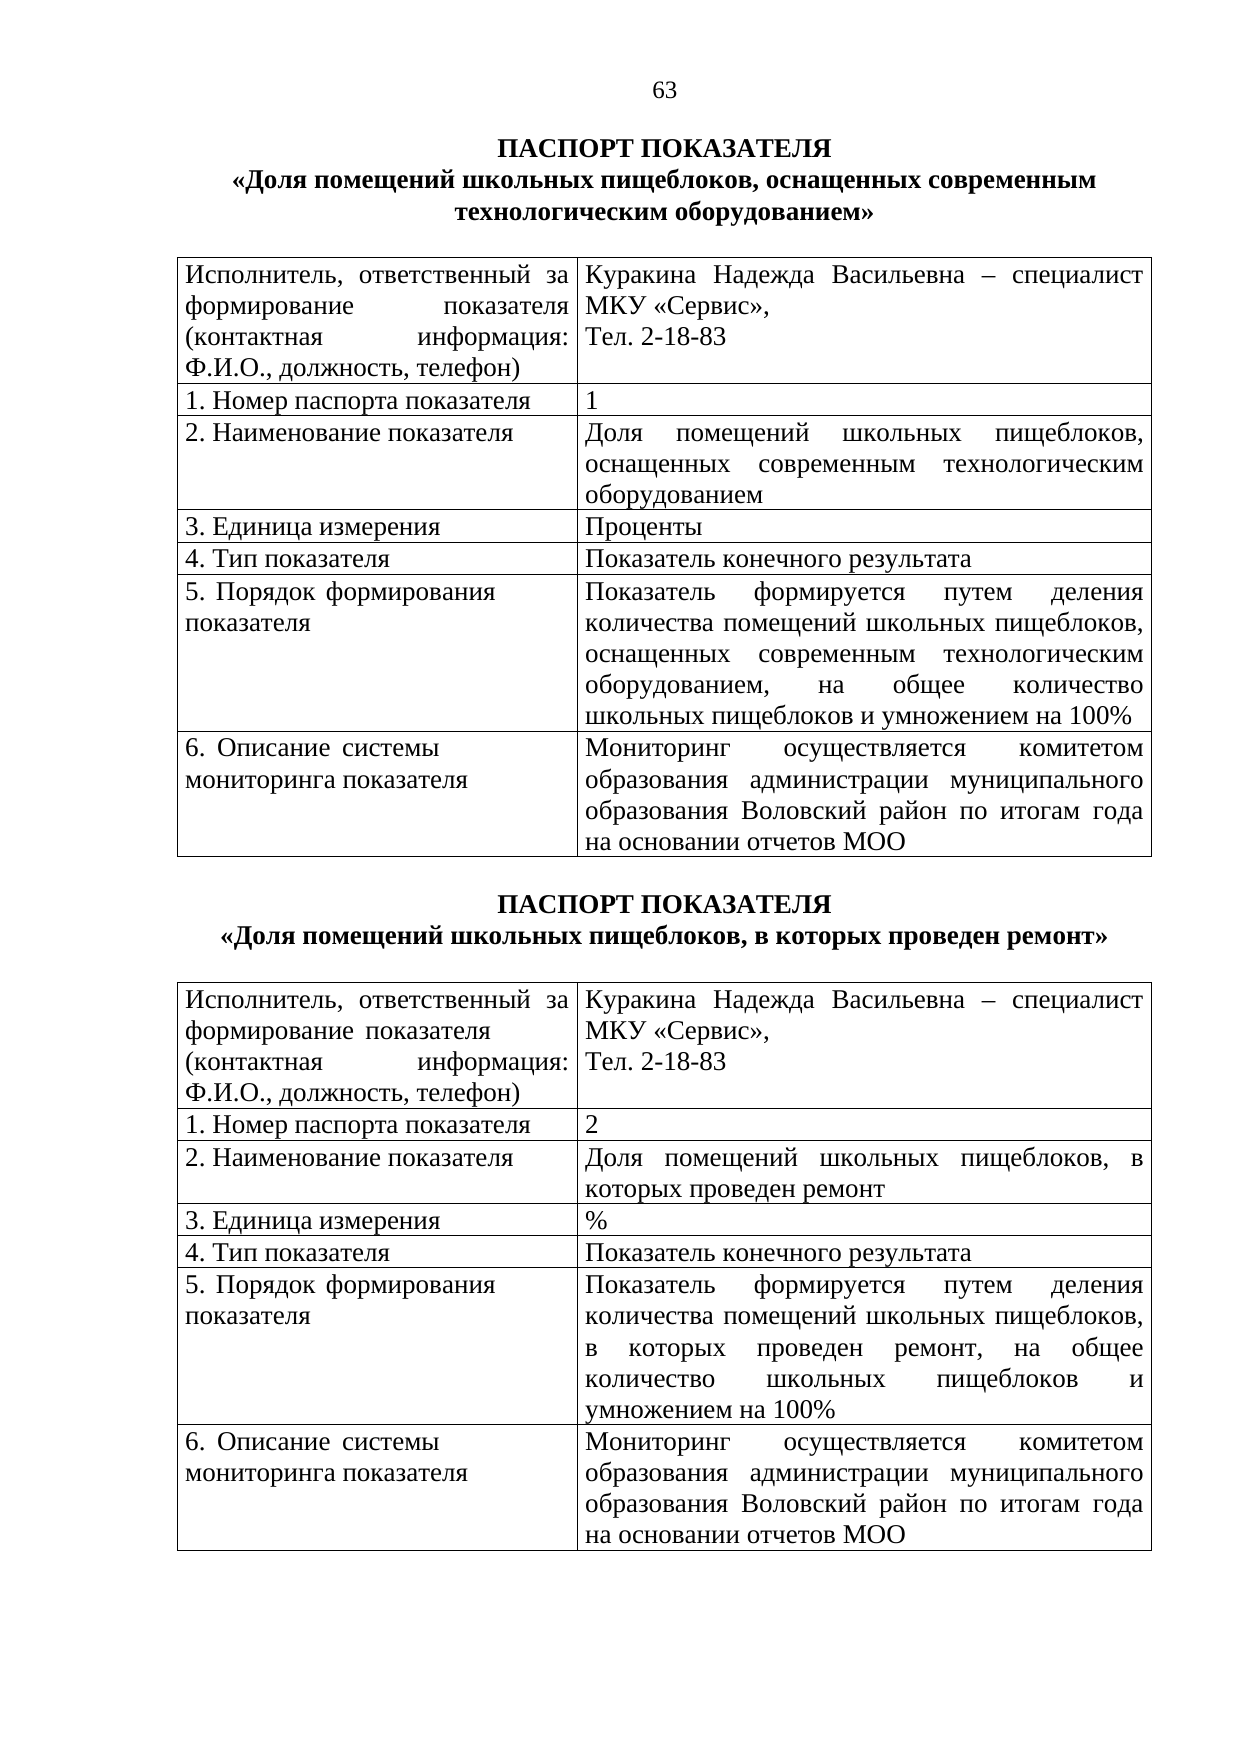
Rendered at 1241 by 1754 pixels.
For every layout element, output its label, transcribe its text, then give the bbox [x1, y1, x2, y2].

table_cell Проценты [578, 510, 1151, 542]
table_cell Показатель конечного результата [578, 1236, 1151, 1267]
table_header Исполнитель, ответственный за формирование показателя (контактная информация: Ф.И.О., должность, телефон) [178, 983, 577, 1107]
table_cell Показатель формируется путем деления количества помещений школьных пищеблоков, оснащенных современным технологическим оборудованием, на общее количество школьных пищеблоков и умножением на 100% [578, 575, 1151, 731]
table_cell Доля помещений школьных пищеблоков, оснащенных современным технологическим оборудованием [578, 416, 1151, 509]
table_cell 3. Единица измерения [178, 510, 577, 542]
text ПАСПОРТ ПОКАЗАТЕЛЯ [177, 888, 1152, 919]
text «Доля помещений школьных пищеблоков, в которых проведен ремонт» [177, 919, 1152, 951]
table_cell 6. Описание системы мониторинга показателя [178, 1425, 577, 1550]
table_cell Показатель конечного результата [578, 543, 1151, 574]
text ПАСПОРТ ПОКАЗАТЕЛЯ [177, 132, 1152, 164]
table_cell 3. Единица измерения [178, 1204, 577, 1235]
table_cell 5. Порядок формирования показателя [178, 1268, 577, 1424]
table_cell Доля помещений школьных пищеблоков, в которых проведен ремонт [578, 1141, 1151, 1203]
table_cell Показатель формируется путем деления количества помещений школьных пищеблоков, в которых проведен ремонт, на общее количество школьных пищеблоков и умножением на 100% [578, 1268, 1151, 1424]
table_header Куракина Надежда Васильевна – специалист МКУ «Сервис», Тел. 2-18-83 [578, 983, 1151, 1107]
table_cell 1 [578, 384, 1151, 415]
table_cell 2. Наименование показателя [178, 1141, 577, 1203]
table_header Исполнитель, ответственный за формирование показателя (контактная информация: Ф.И.О., должность, телефон) [178, 258, 577, 383]
table_cell 1. Номер паспорта показателя [178, 384, 577, 415]
table_cell % [578, 1204, 1151, 1235]
table_cell 4. Тип показателя [178, 543, 577, 574]
text «Доля помещений школьных пищеблоков, оснащенных современным технологическим оборудованием» [177, 164, 1152, 226]
table_header Куракина Надежда Васильевна – специалист МКУ «Сервис», Тел. 2-18-83 [578, 258, 1151, 383]
table_cell 2 [578, 1109, 1151, 1139]
table_cell 1. Номер паспорта показателя [178, 1109, 577, 1139]
table_cell 4. Тип показателя [178, 1236, 577, 1267]
table_cell 5. Порядок формирования показателя [178, 575, 577, 731]
table_cell 6. Описание системы мониторинга показателя [178, 732, 577, 856]
table_cell Мониторинг осуществляется комитетом образования администрации муниципального образования Воловский район по итогам года на основании отчетов МОО [578, 732, 1151, 856]
table_cell 2. Наименование показателя [178, 416, 577, 509]
table_cell Мониторинг осуществляется комитетом образования администрации муниципального образования Воловский район по итогам года на основании отчетов МОО [578, 1425, 1151, 1550]
